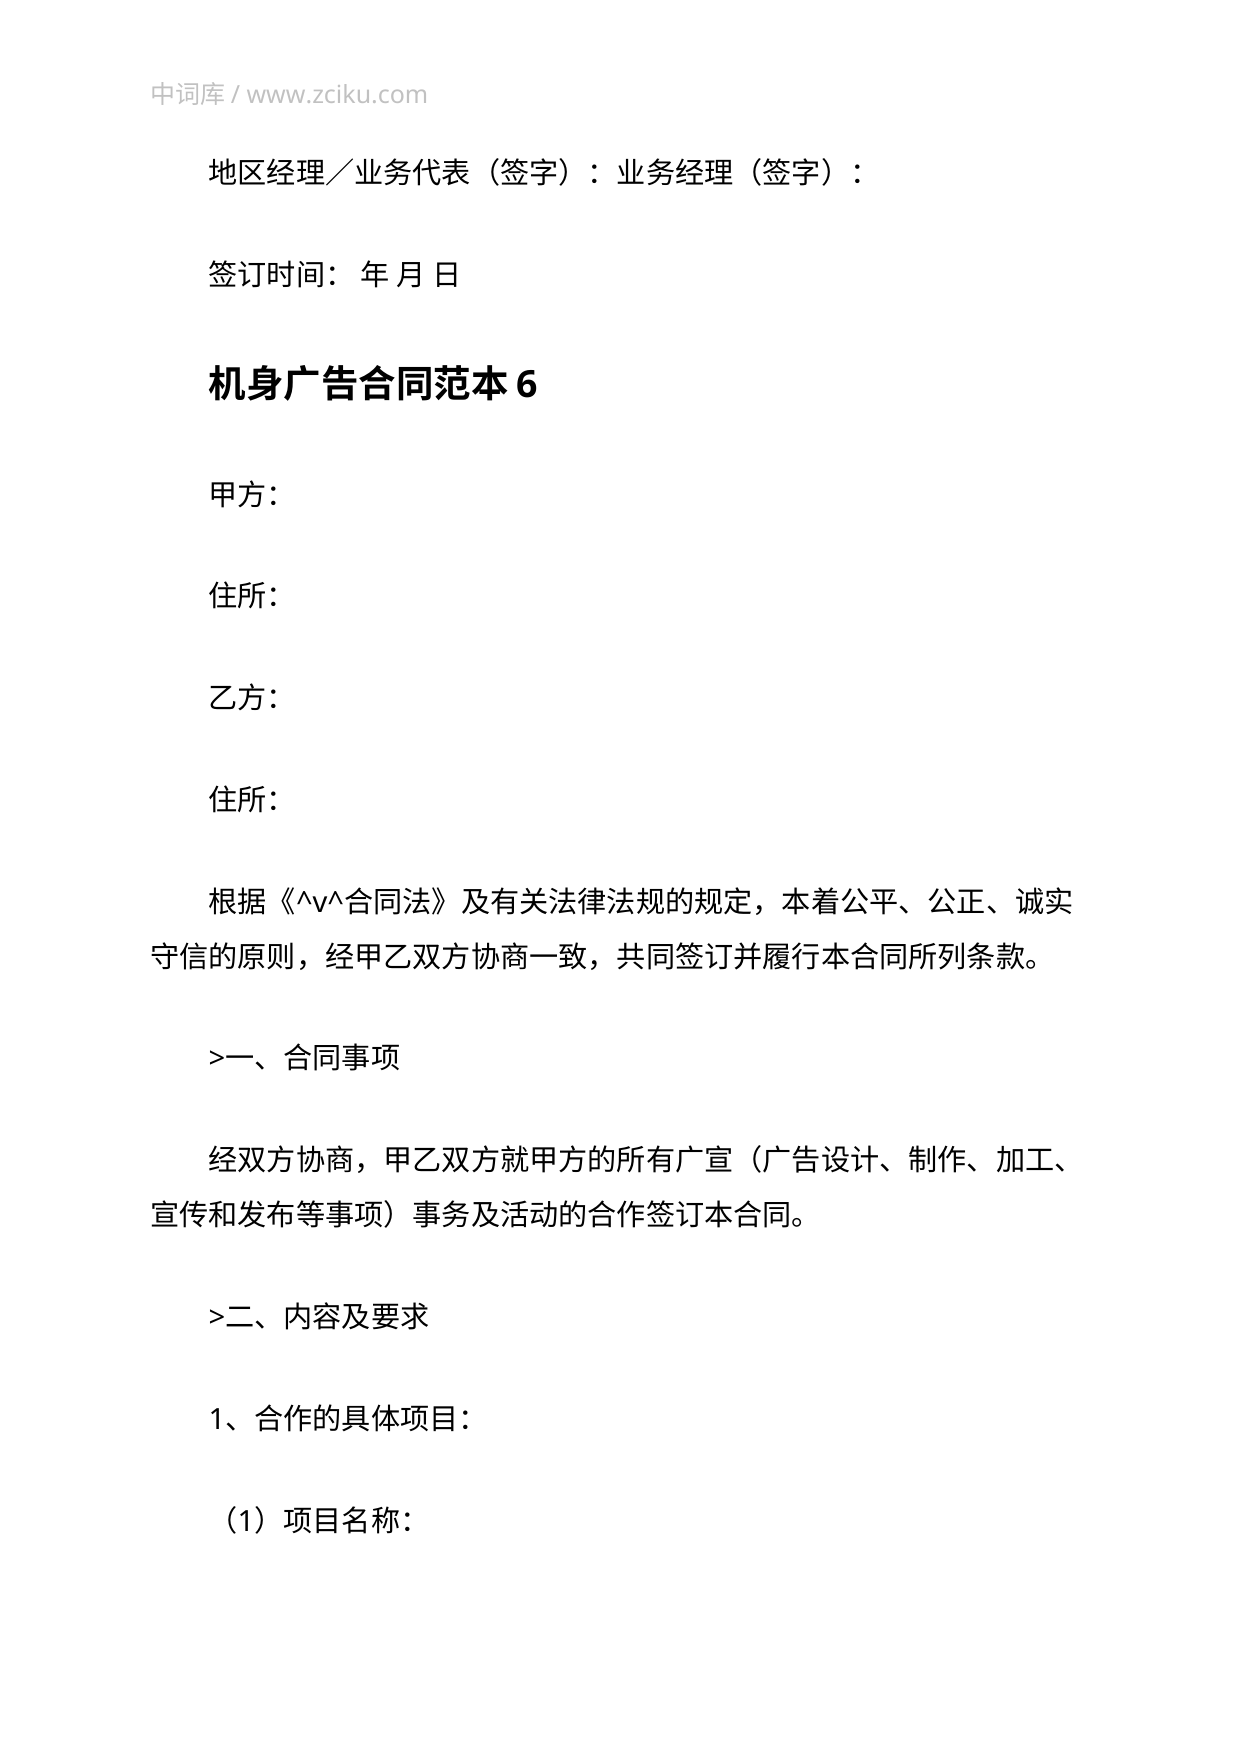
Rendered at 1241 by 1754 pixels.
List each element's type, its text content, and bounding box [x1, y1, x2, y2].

text 根据《^v^合同法》及有关法律法规的规定，本着公平、公正、诚实守信的原则，经甲乙双方协商一致，共同签订并履行本合同所列条款。 [150, 878, 1090, 976]
text 机身广告合同范本6 [150, 353, 1090, 408]
text 经双方协商，甲乙双方就甲方的所有广宣（广告设计、制作、加工、宣传和发布等事项）事务及活动的合作签订本合同。 [150, 1137, 1090, 1234]
text （1）项目名称： [150, 1498, 1090, 1540]
text 乙方： [150, 675, 1090, 717]
text 住所： [150, 573, 1090, 615]
text >一、合同事项 [150, 1035, 1090, 1077]
text >二、内容及要求 [150, 1294, 1090, 1336]
text 甲方： [150, 471, 1090, 513]
text 签订时间： 年 月 日 [150, 252, 1090, 294]
text 1、合作的具体项目： [150, 1396, 1090, 1438]
text 住所： [150, 776, 1090, 819]
text 地区经理／业务代表（签字）：业务经理（签字）： [150, 150, 1090, 192]
